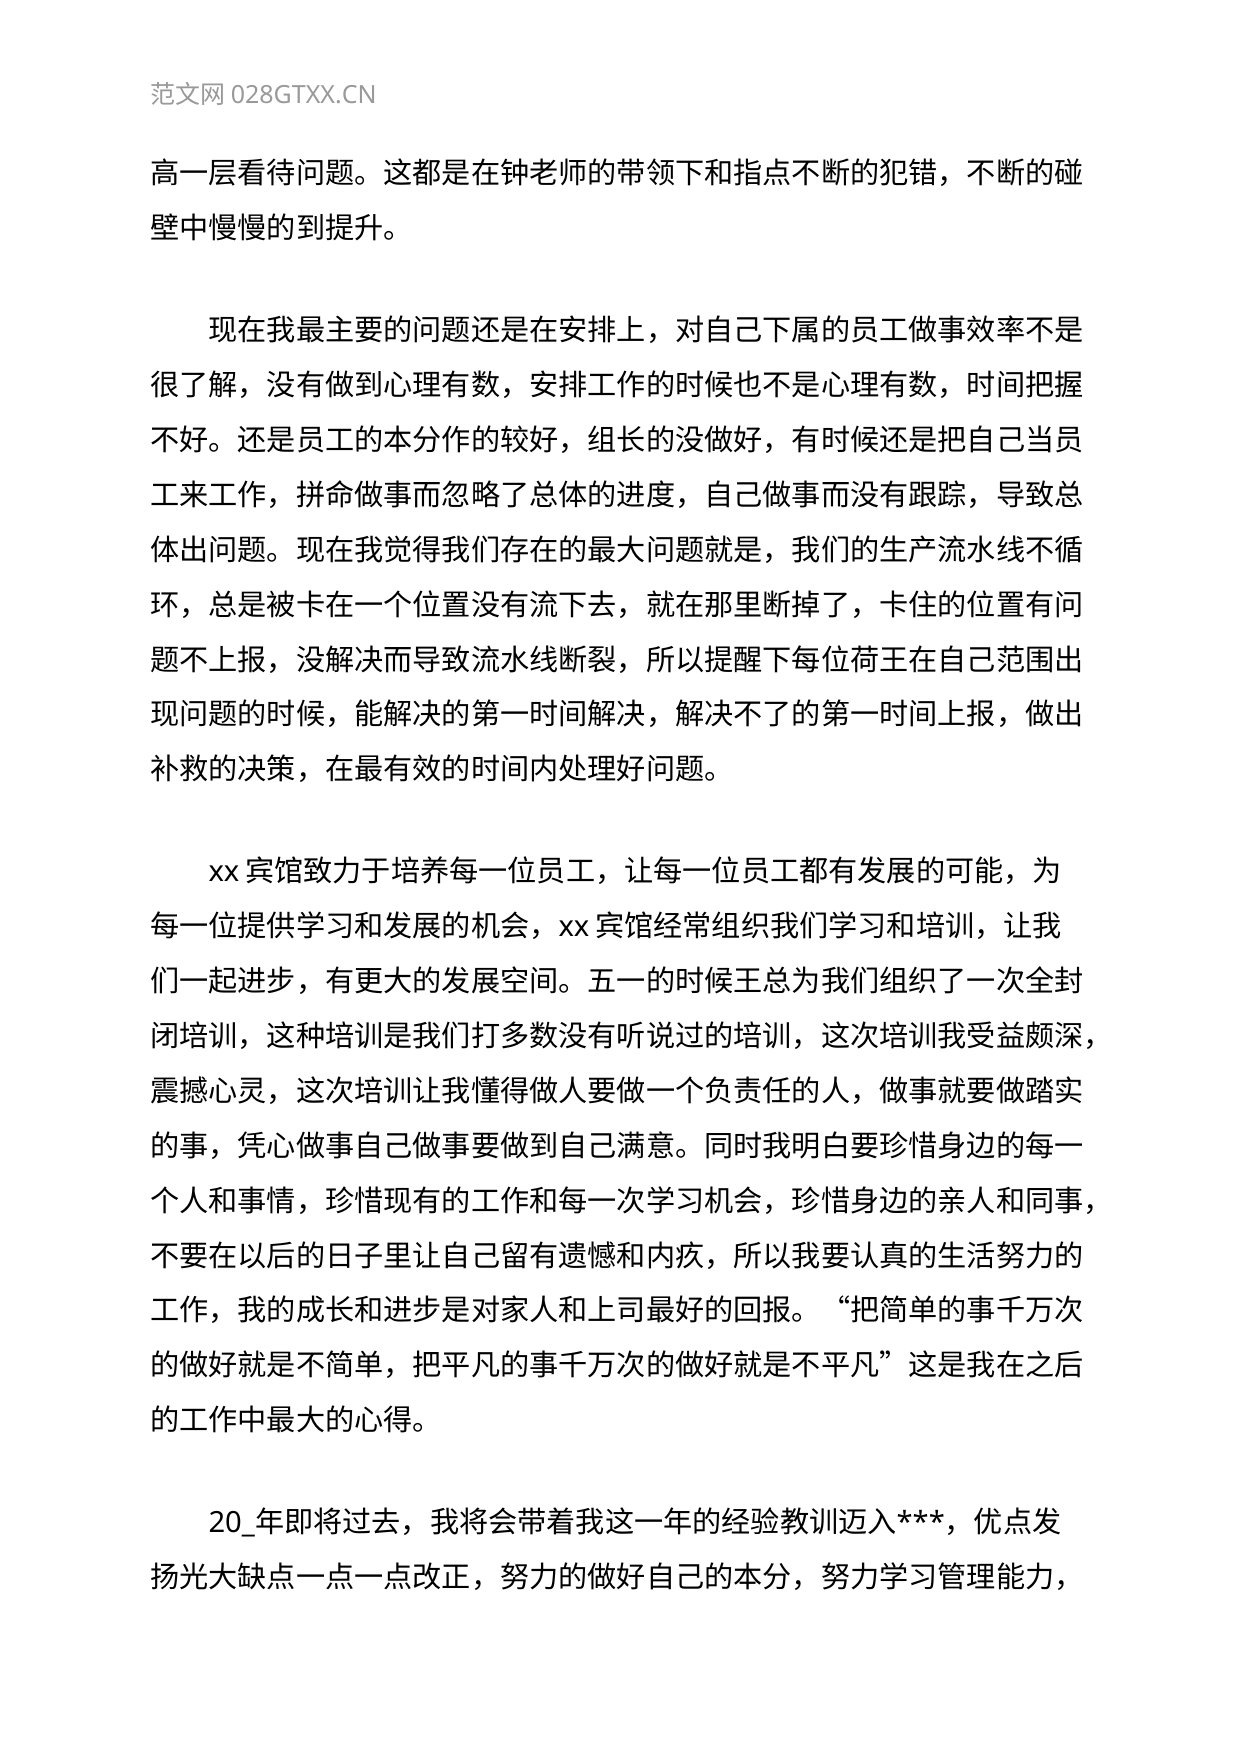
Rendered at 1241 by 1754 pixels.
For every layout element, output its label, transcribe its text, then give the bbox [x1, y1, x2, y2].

text 现在我最主要的问题还是在安排上，对自己下属的员工做事效率不是很了解，没有做到心理有数，安排工作的时候也不是心理有数，时间把握不好。还是员工的本分作的较好，组长的没做好，有时候还是把自己当员工来工作，拼命做事而忽略了总体的进度，自己做事而没有跟踪，导致总体出问题。现在我觉得我们存在的最大问题就是，我们的生产流水线不循环，总是被卡在一个位置没有流下去，就在那里断掉了，卡住的位置有问题不上报，没解决而导致流水线断裂，所以提醒下每位荷王在自己范围出现问题的时候，能解决的第一时间解决，解决不了的第一时间上报，做出补救的决策，在最有效的时间内处理好问题。 [150, 307, 1090, 788]
text xx宾馆致力于培养每一位员工，让每一位员工都有发展的可能，为每一位提供学习和发展的机会，xx宾馆经常组织我们学习和培训，让我们一起进步，有更大的发展空间。五一的时候王总为我们组织了一次全封闭培训，这种培训是我们打多数没有听说过的培训，这次培训我受益颇深，震撼心灵，这次培训让我懂得做人要做一个负责任的人，做事就要做踏实的事，凭心做事自己做事要做到自己满意。同时我明白要珍惜身边的每一个人和事情，珍惜现有的工作和每一次学习机会，珍惜身边的亲人和同事，不要在以后的日子里让自己留有遗憾和内疚，所以我要认真的生活努力的工作，我的成长和进步是对家人和上司最好的回报。“把简单的事千万次的做好就是不简单，把平凡的事千万次的做好就是不平凡”这是我在之后的工作中最大的心得。 [150, 848, 1090, 1439]
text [150, 150, 1090, 247]
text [150, 1498, 1090, 1596]
